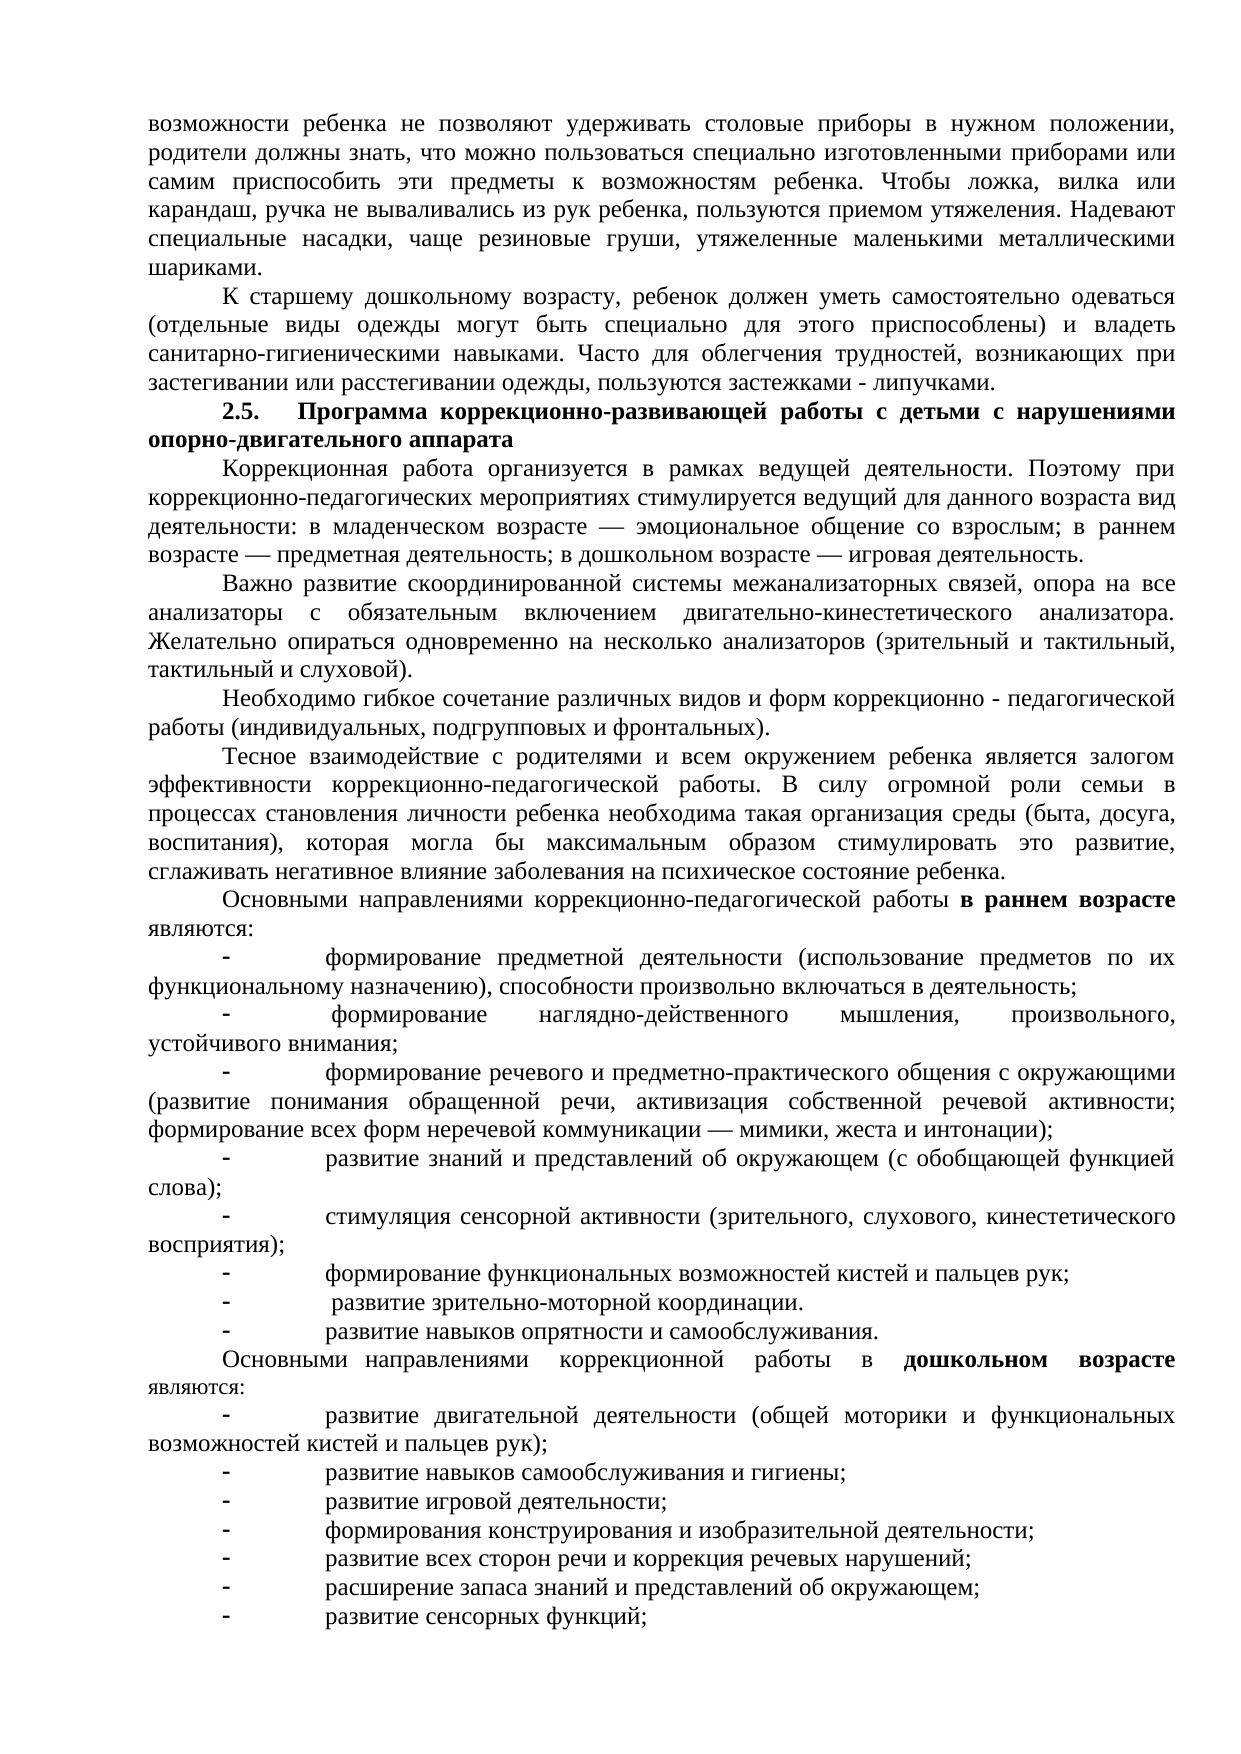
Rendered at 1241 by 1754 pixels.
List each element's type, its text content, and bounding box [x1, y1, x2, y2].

list развитие игровой деятельности; [148, 1486, 1176, 1515]
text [148, 108, 1176, 281]
list развитие зрительно-моторной координации. [148, 1287, 1176, 1316]
text Важно развитие скоординированной системы межанализаторных связей, опора на все анализаторы с обязательным включением двигательно-кинестетического анализатора. Желательно опираться одновременно на несколько анализаторов (зрительный и тактильный, тактильный и слуховой). [148, 568, 1176, 683]
list формирования конструирования и изобразительной деятельности; [148, 1515, 1176, 1543]
subtitle Программа коррекционно-развивающей работы с детьми с нарушениями опорно-двигательного аппарата [148, 396, 1176, 453]
list развитие навыков опрятности и самообслуживания. [148, 1316, 1176, 1344]
list стимуляция сенсорной активности (зрительного, слухового, кинестетического восприятия); [148, 1201, 1176, 1258]
list формирование речевого и предметно-практического общения с окружающими (развитие понимания обращенной речи, активизация собственной речевой активности; формирование всех форм неречевой коммуникации — мимики, жеста и интонации); [148, 1057, 1176, 1143]
text К старшему дошкольному возрасту, ребенок должен уметь самостоятельно одеваться (отдельные виды одежды могут быть специально для этого приспособлены) и владеть санитарно-гигиеническими навыками. Часто для облегчения трудностей, возникающих при застегивании или расстегивании одежды, пользуются застежками - липучками. [148, 281, 1176, 396]
list развитие навыков самообслуживания и гигиены; [148, 1457, 1176, 1486]
list формирование функциональных возможностей кистей и пальцев рук; [148, 1258, 1176, 1287]
text Необходимо гибкое сочетание различных видов и форм коррекционно - педагогической работы (индивидуальных, подгрупповых и фронтальных). [148, 683, 1176, 741]
list развитие двигательной деятельности (общей моторики и функциональных возможностей кистей и пальцев рук); [148, 1400, 1176, 1457]
text Основными направлениями коррекционно-педагогической работы в раннем возрасте являются: [148, 884, 1176, 942]
list развитие сенсорных функций; [148, 1601, 1176, 1630]
list формирование наглядно-действенного мышления, произвольного, устойчивого внимания; [148, 999, 1176, 1057]
list развитие знаний и представлений об окружающем (с обобщающей функцией слова); [148, 1143, 1176, 1201]
text Коррекционная работа организуется в рамках ведущей деятельности. Поэтому при коррекционно-педагогических мероприятиях стимулируется ведущий для данного возраста вид деятельности: в младенческом возрасте — эмоциональное общение со взрослым; в раннем возрасте — предметная деятельность; в дошкольном возрасте — игровая деятельность. [148, 453, 1176, 568]
text Основными направлениями коррекционной работы в дошкольном возрасте являются: [148, 1344, 1176, 1400]
list формирование предметной деятельности (использование предметов по их функциональному назначению), способности произвольно включаться в деятельность; [148, 942, 1176, 999]
text Тесное взаимодействие с родителями и всем окружением ребенка является залогом эффективности коррекционно-педагогической работы. В силу огромной роли семьи в процессах становления личности ребенка необходима такая организация среды (быта, досуга, воспитания), которая могла бы максимальным образом стимулировать это развитие, сглаживать негативное влияние заболевания на психическое состояние ребенка. [148, 741, 1176, 884]
list развитие всех сторон речи и коррекция речевых нарушений; [148, 1543, 1176, 1572]
list расширение запаса знаний и представлений об окружающем; [148, 1572, 1176, 1601]
